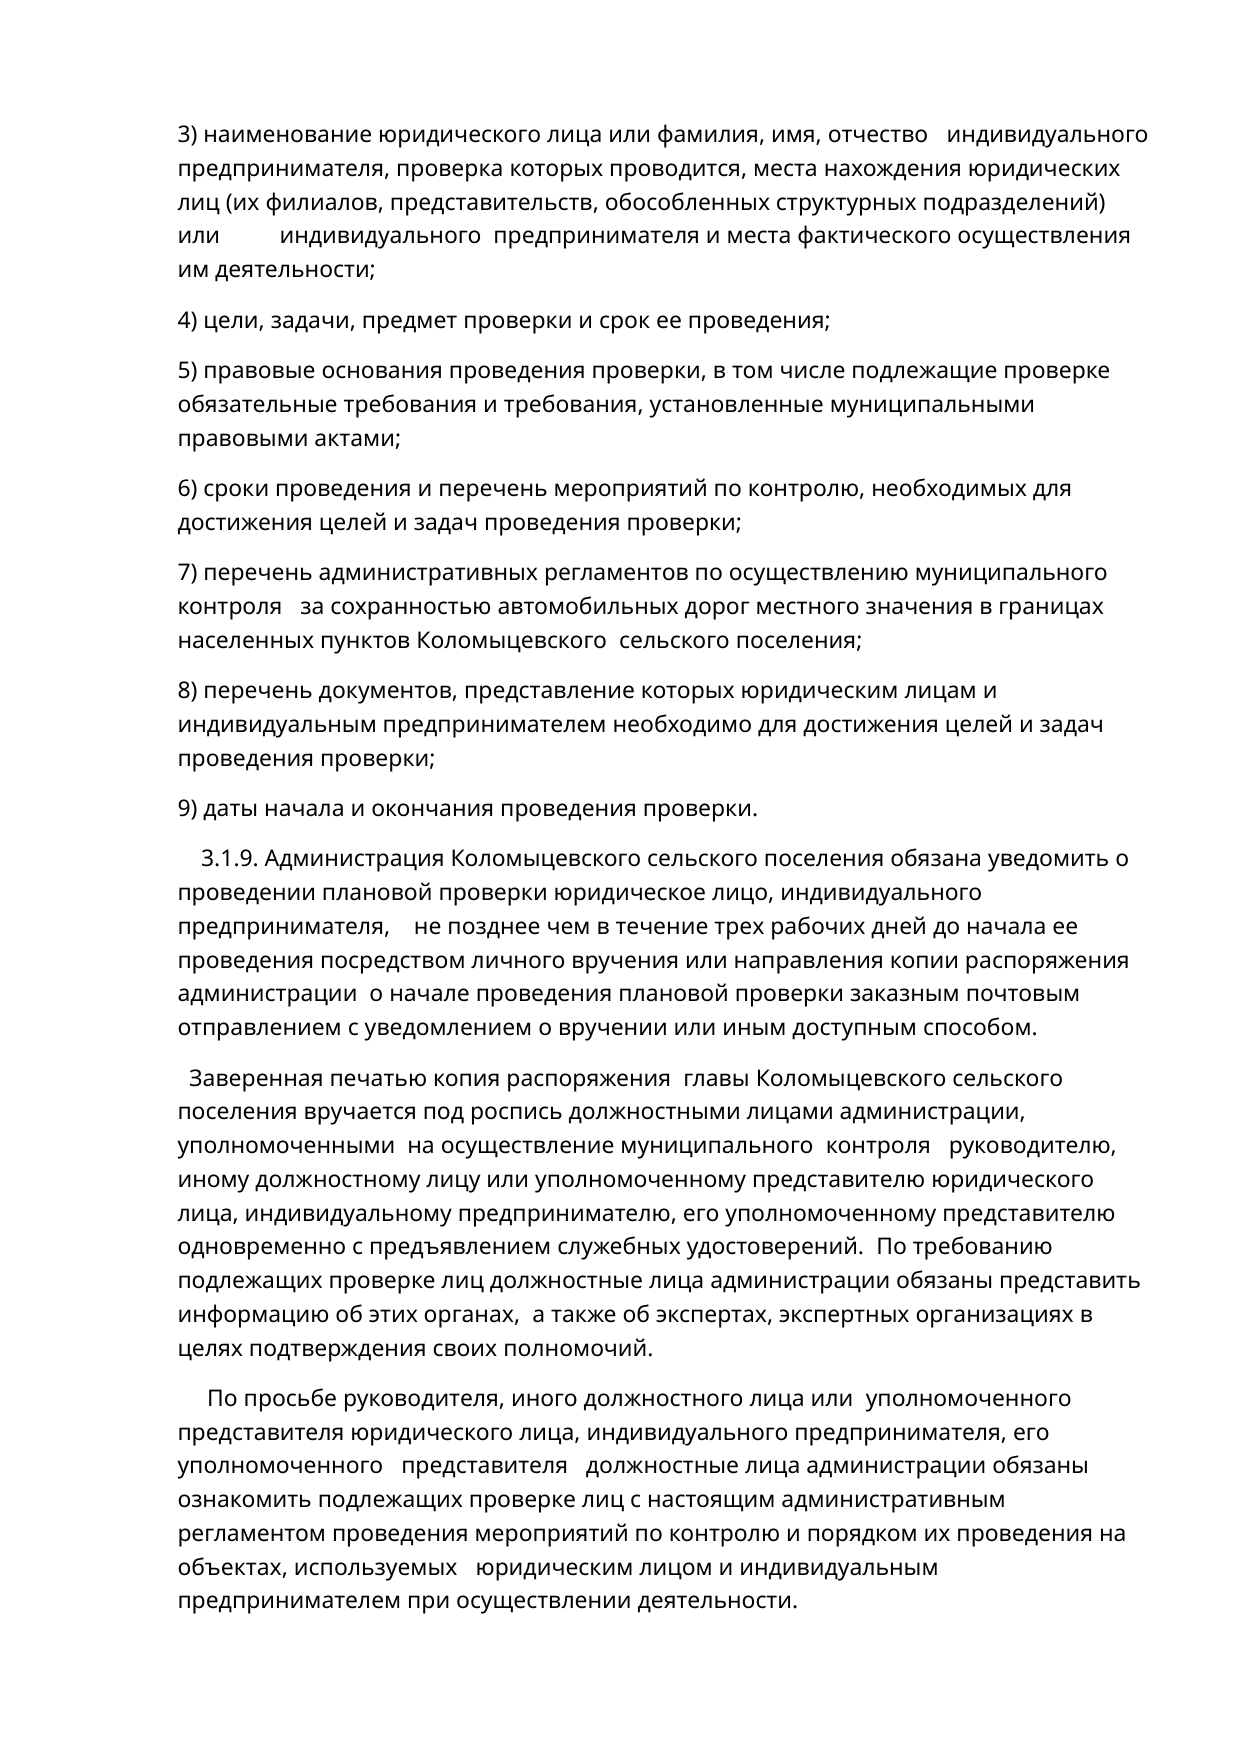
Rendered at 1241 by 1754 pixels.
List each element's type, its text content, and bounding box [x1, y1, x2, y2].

text 9) даты начала и окончания проведения проверки. [177, 792, 1152, 823]
text 7) перечень административных регламентов по осуществлению муниципального контроля за сохранностью автомобильных дорог местного значения в границах населенных пунктов Коломыцевского сельского поселения; [177, 556, 1152, 655]
text 6) сроки проведения и перечень мероприятий по контролю, необходимых для достижения целей и задач проведения проверки; [177, 472, 1152, 537]
text 3.1.9. Администрация Коломыцевского сельского поселения обязана уведомить о проведении плановой проверки юридическое лицо, индивидуального предпринимателя, не позднее чем в течение трех рабочих дней до начала ее проведения посредством личного вручения или направления копии распоряжения администрации о начале проведения плановой проверки заказным почтовым отправлением с уведомлением о вручении или иным доступным способом. [177, 842, 1152, 1042]
text 4) цели, задачи, предмет проверки и срок ее проведения; [177, 303, 1152, 335]
text 5) правовые основания проведения проверки, в том числе подлежащие проверке обязательные требования и требования, установленные муниципальными правовыми актами; [177, 354, 1152, 453]
text 8) перечень документов, представление которых юридическим лицам и индивидуальным предпринимателем необходимо для достижения целей и задач проведения проверки; [177, 674, 1152, 773]
text По просьбе руководителя, иного должностного лица или уполномоченного представителя юридического лица, индивидуального предпринимателя, его уполномоченного представителя должностные лица администрации обязаны ознакомить подлежащих проверке лиц с настоящим административным регламентом проведения мероприятий по контролю и порядком их проведения на объектах, используемых юридическим лицом и индивидуальным предпринимателем при осуществлении деятельности. [177, 1382, 1152, 1616]
text Заверенная печатью копия распоряжения главы Коломыцевского сельского поселения вручается под роспись должностными лицами администрации, уполномоченными на осуществление муниципального контроля руководителю, иному должностному лицу или уполномоченному представителю юридического лица, индивидуальному предпринимателю, его уполномоченному представителю одновременно с предъявлением служебных удостоверений. По требованию подлежащих проверке лиц должностные лица администрации обязаны представить информацию об этих органах, а также об экспертах, экспертных организациях в целях подтверждения своих полномочий. [177, 1061, 1152, 1363]
text 3) наименование юридического лица или фамилия, имя, отчество индивидуального предпринимателя, проверка которых проводится, места нахождения юридических лиц (их филиалов, представительств, обособленных структурных подразделений) или индивидуального предпринимателя и места фактического осуществления им деятельности; [177, 118, 1152, 284]
